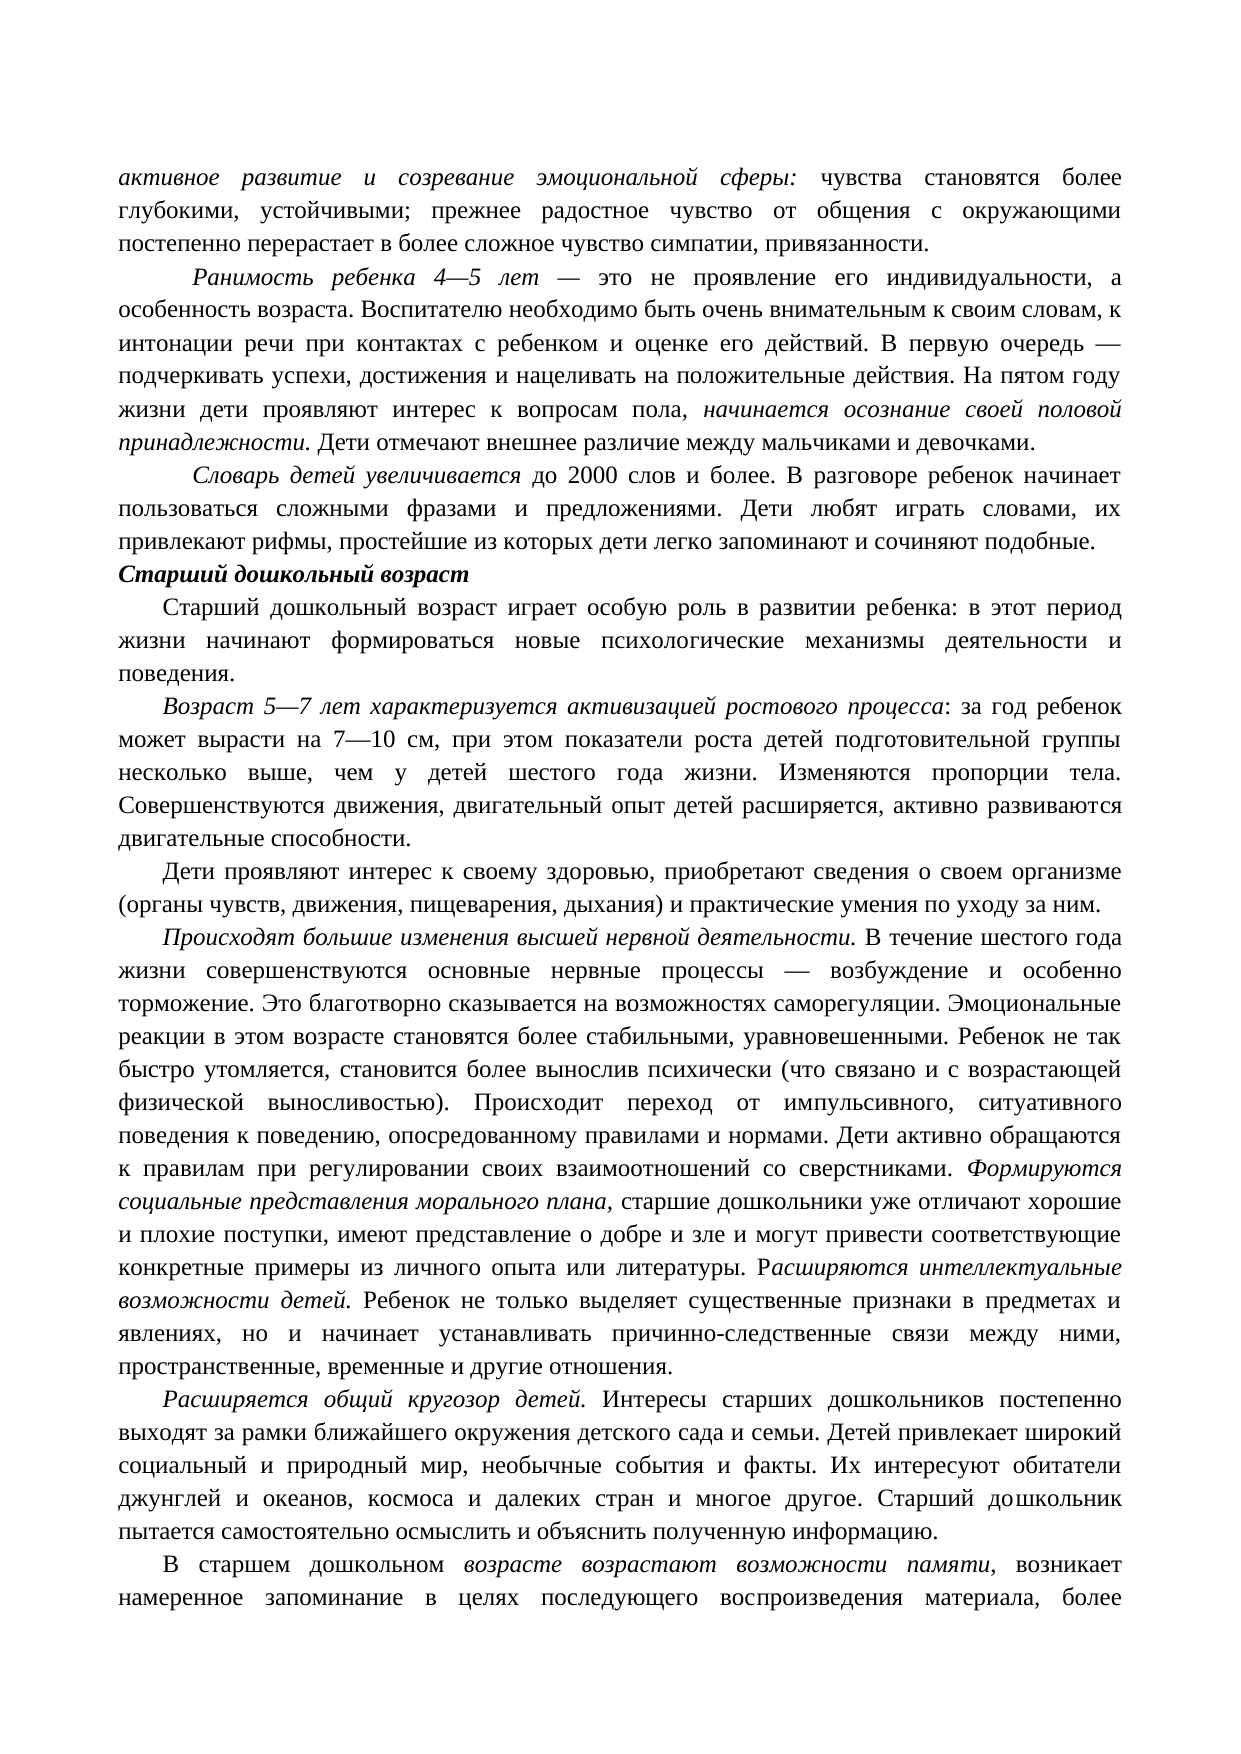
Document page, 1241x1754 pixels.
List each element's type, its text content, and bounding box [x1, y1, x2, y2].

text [118, 162, 1122, 257]
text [118, 1549, 1122, 1611]
text Словарь детей увеличивается до 2000 слов и более. В разговоре ребенок начинает пользоваться сложными фразами и предложениями. Дети любят играть словами, их привлекают рифмы, простейшие из которых дети легко запоминают и сочиняют подобные. [118, 460, 1122, 554]
text Ранимость ребенка 4—5 лет — это не проявление его индивидуальности, а особенность возраста. Воспитателю необходимо быть очень внимательным к своим словам, к интонации речи при контактах с ребенком и оценке его действий. В первую очередь — подчеркивать успехи, достижения и нацеливать на положительные действия. На пятом году жизни дети проявляют интерес к вопросам пола, начинается осознание своей половой принадлежности. Дети отмечают внешнее различие между мальчиками и девочками. [118, 262, 1122, 455]
subtitle Старший дошкольный возраст [118, 559, 1122, 587]
text Дети проявляют интерес к своему здоровью, приобретают сведения о своем организме (органы чувств, движения, пищеварения, дыхания) и практические умения по уходу за ним. [118, 856, 1122, 918]
text Происходят большие изменения высшей нервной деятельности. В течение шестого года жизни совершенствуются основные нервные процессы — возбуждение и особенно торможение. Это благотворно сказывается на возможностях саморегуляции. Эмоциональные реакции в этом возрасте становятся более стабильными, уравновешенными. Ребенок не так быстро утомляется, становится более вынослив психически (что связано и с возрастающей физической выносливостью). Происходит переход от импульсивного, ситуативного поведения к поведению, опосредованному правилами и нормами. Дети активно обращаются к правилам при регулировании своих взаимоотношений со сверстниками. Формируются социальные представления морального плана, старшие дошкольники уже отличают хорошие и плохие поступки, имеют представление о добре и зле и могут привести соответствующие конкретные примеры из личного опыта или литературы. Расширяются интеллектуальные возможности детей. Ребенок не только выделяет существенные признаки в предметах и явлениях, но и начинает устанавливать причинно-следственные связи между ними, пространственные, временные и другие отношения. [118, 922, 1122, 1380]
text Старший дошкольный возраст играет особую роль в развитии ребенка: в этот период жизни начинают формироваться новые психологические механизмы деятельности и поведения. [118, 592, 1122, 687]
text Расширяется общий кругозор детей. Интересы старших дошкольников постепенно выходят за рамки ближайшего окружения детского сада и семьи. Детей привлекает широкий социальный и природный мир, необычные события и факты. Их интересуют обитатели джунглей и океанов, космоса и далеких стран и многое другое. Старший дошкольник пытается самостоятельно осмыслить и объяснить полученную информацию. [118, 1384, 1122, 1545]
text Возраст 5—7 лет характеризуется активизацией ростового процесса: за год ребенок может вырасти на 7—10 см, при этом показатели роста детей подготовительной группы несколько выше, чем у детей шестого года жизни. Изменяются пропорции тела. Совершенствуются движения, двигательный опыт детей расширяется, активно развиваются двигательные способности. [118, 691, 1122, 852]
